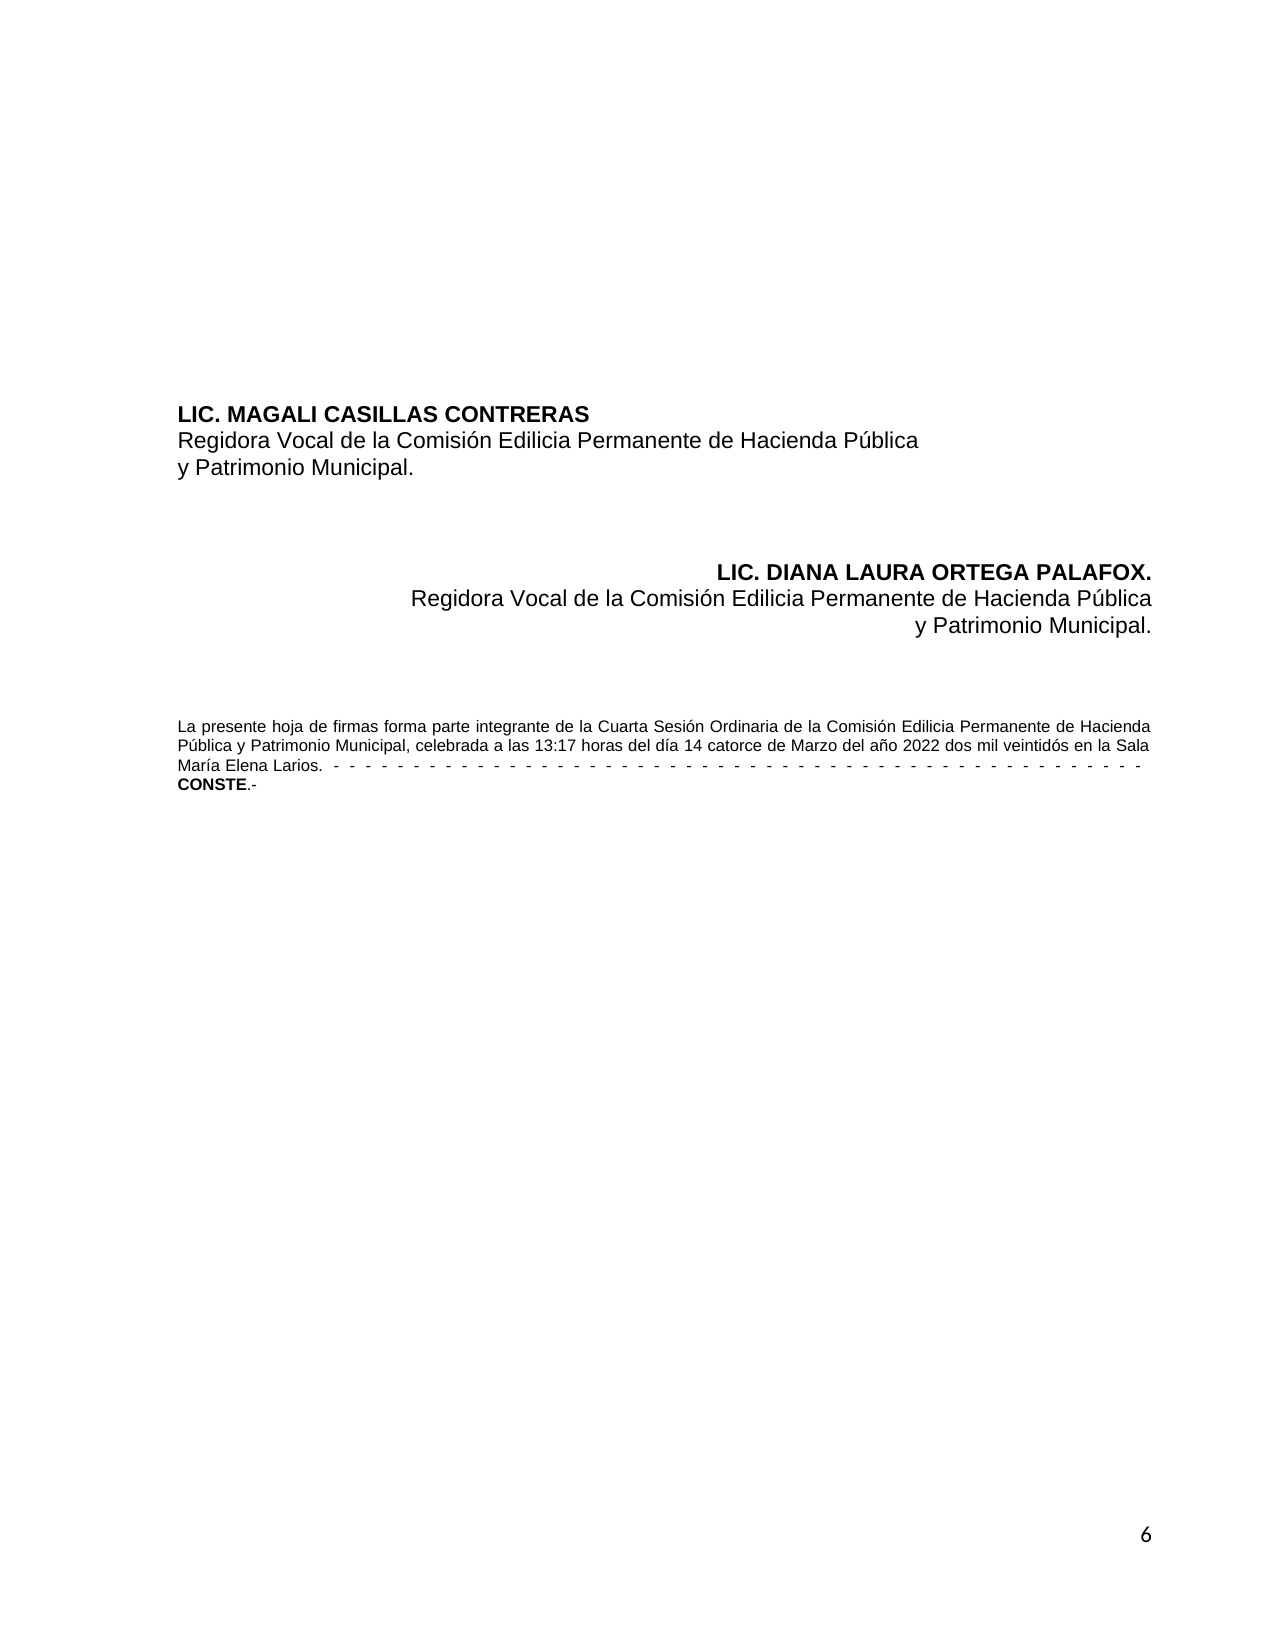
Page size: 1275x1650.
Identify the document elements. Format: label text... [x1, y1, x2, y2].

text y Patrimonio Municipal. [177, 453, 1152, 480]
text LIC. DIANA LAURA ORTEGA PALAFOX. [177, 559, 1152, 585]
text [177, 427, 1152, 453]
text LIC. MAGALI CASILLAS CONTRERAS [177, 401, 1152, 427]
text y Patrimonio Municipal. [177, 612, 1152, 638]
text La presente hoja de firmas forma parte integrante de la Cuarta Sesión Ordinaria de la Comisión Edilicia Permanente de Hacienda Pública y Patrimonio Municipal, celebrada a las 13:17 horas del día 14 catorce de Marzo del año 2022 dos mil veintidós en la Sala María Elena Larios. - - - - - - - - - - - - - - - - - - - - - - - - - - - - - - - - - - - - - - - - - - - - - - - - - - - CONSTE.- [177, 717, 1152, 794]
text Regidora Vocal de la Comisión Edilicia Permanente de Hacienda Pública [177, 585, 1152, 612]
